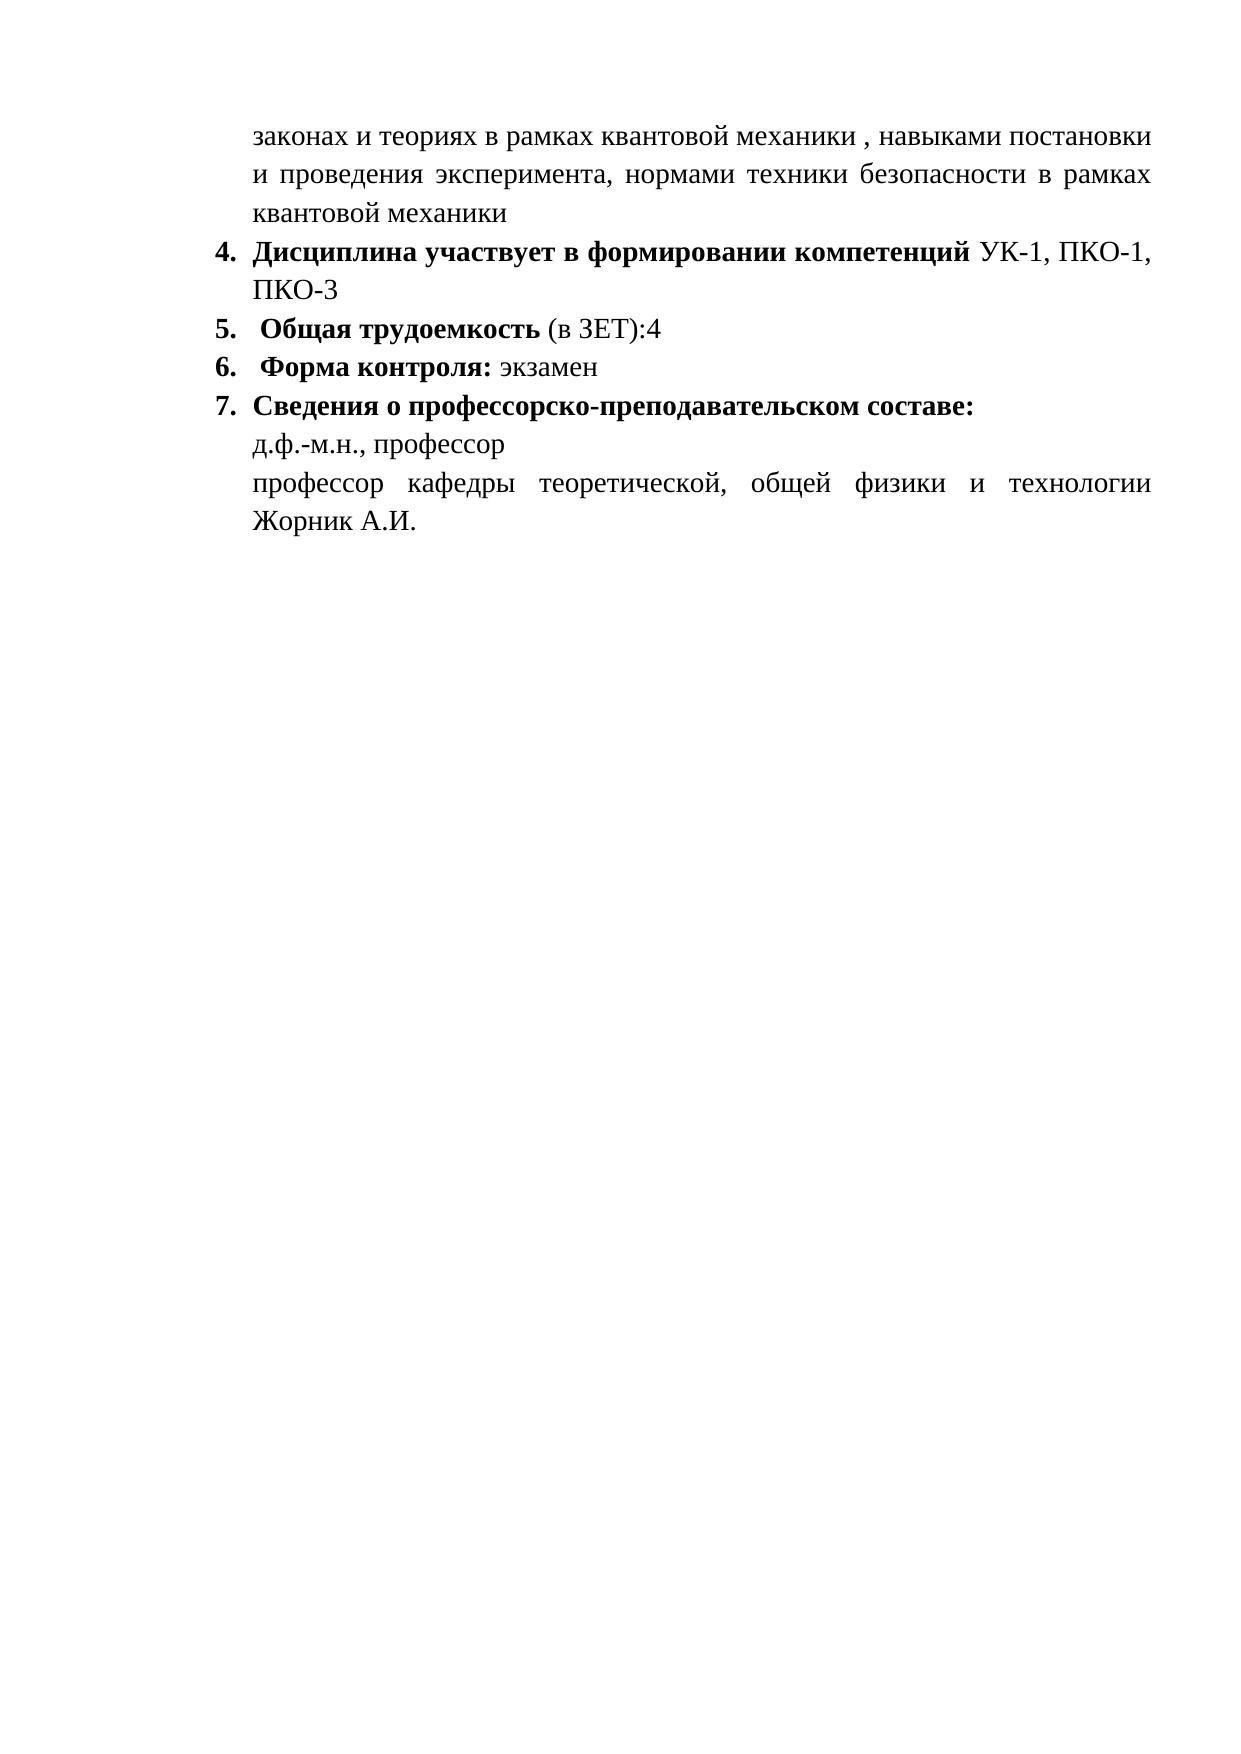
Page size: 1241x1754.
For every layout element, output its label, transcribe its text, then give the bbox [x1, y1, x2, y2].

list Дисциплина участвует в формировании компетенций УК-1, ПКО-1, ПКО-3 [215, 234, 1152, 306]
list Общая трудоемкость (в ЗЕТ):4 [215, 311, 1152, 344]
list д.ф.-м.н., профессор [252, 426, 1152, 460]
list Сведения о профессорско-преподавательском составе: [215, 388, 1152, 421]
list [252, 118, 1152, 229]
list профессор кафедры теоретической, общей физики и технологии Жорник А.И. [252, 465, 1152, 537]
list Форма контроля: экзамен [215, 349, 1152, 383]
